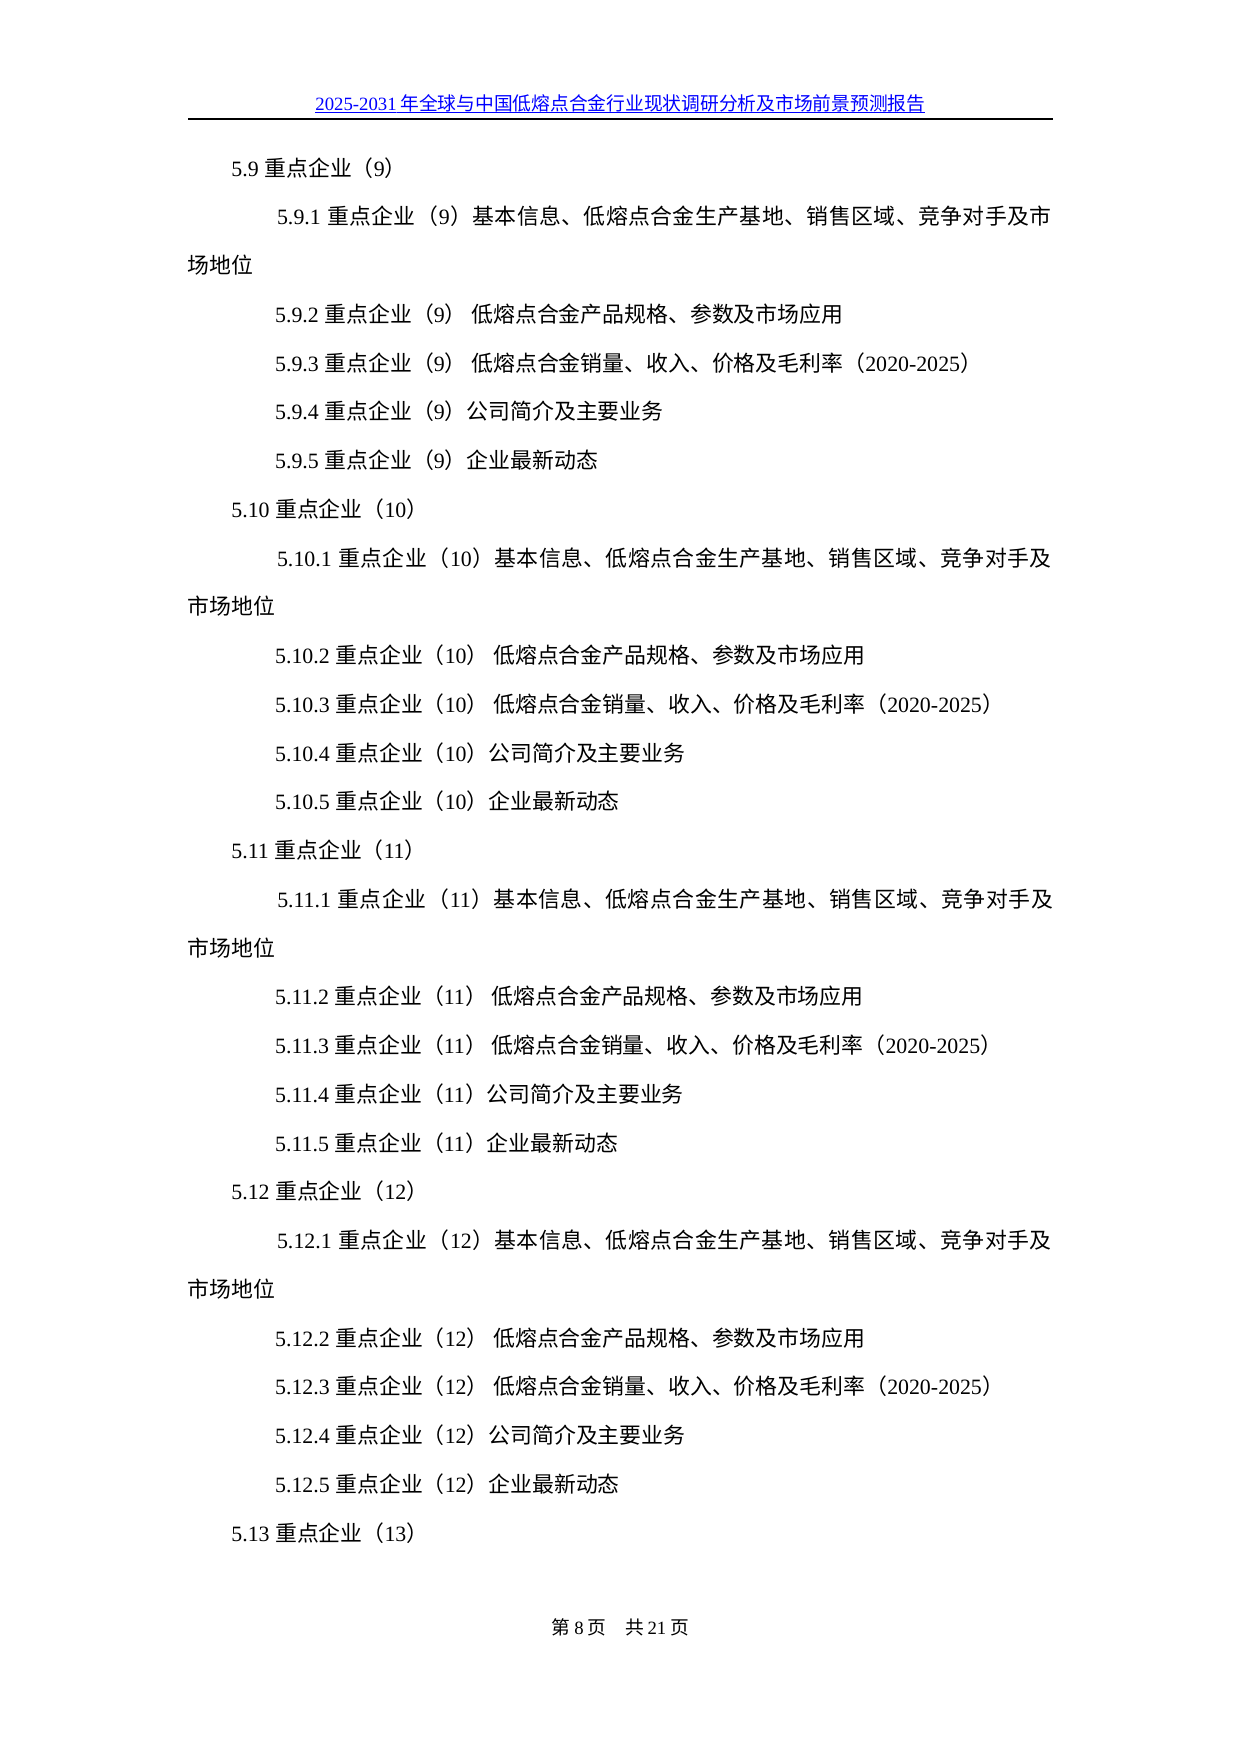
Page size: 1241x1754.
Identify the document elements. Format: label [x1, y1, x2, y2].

text [187, 150, 1053, 1548]
